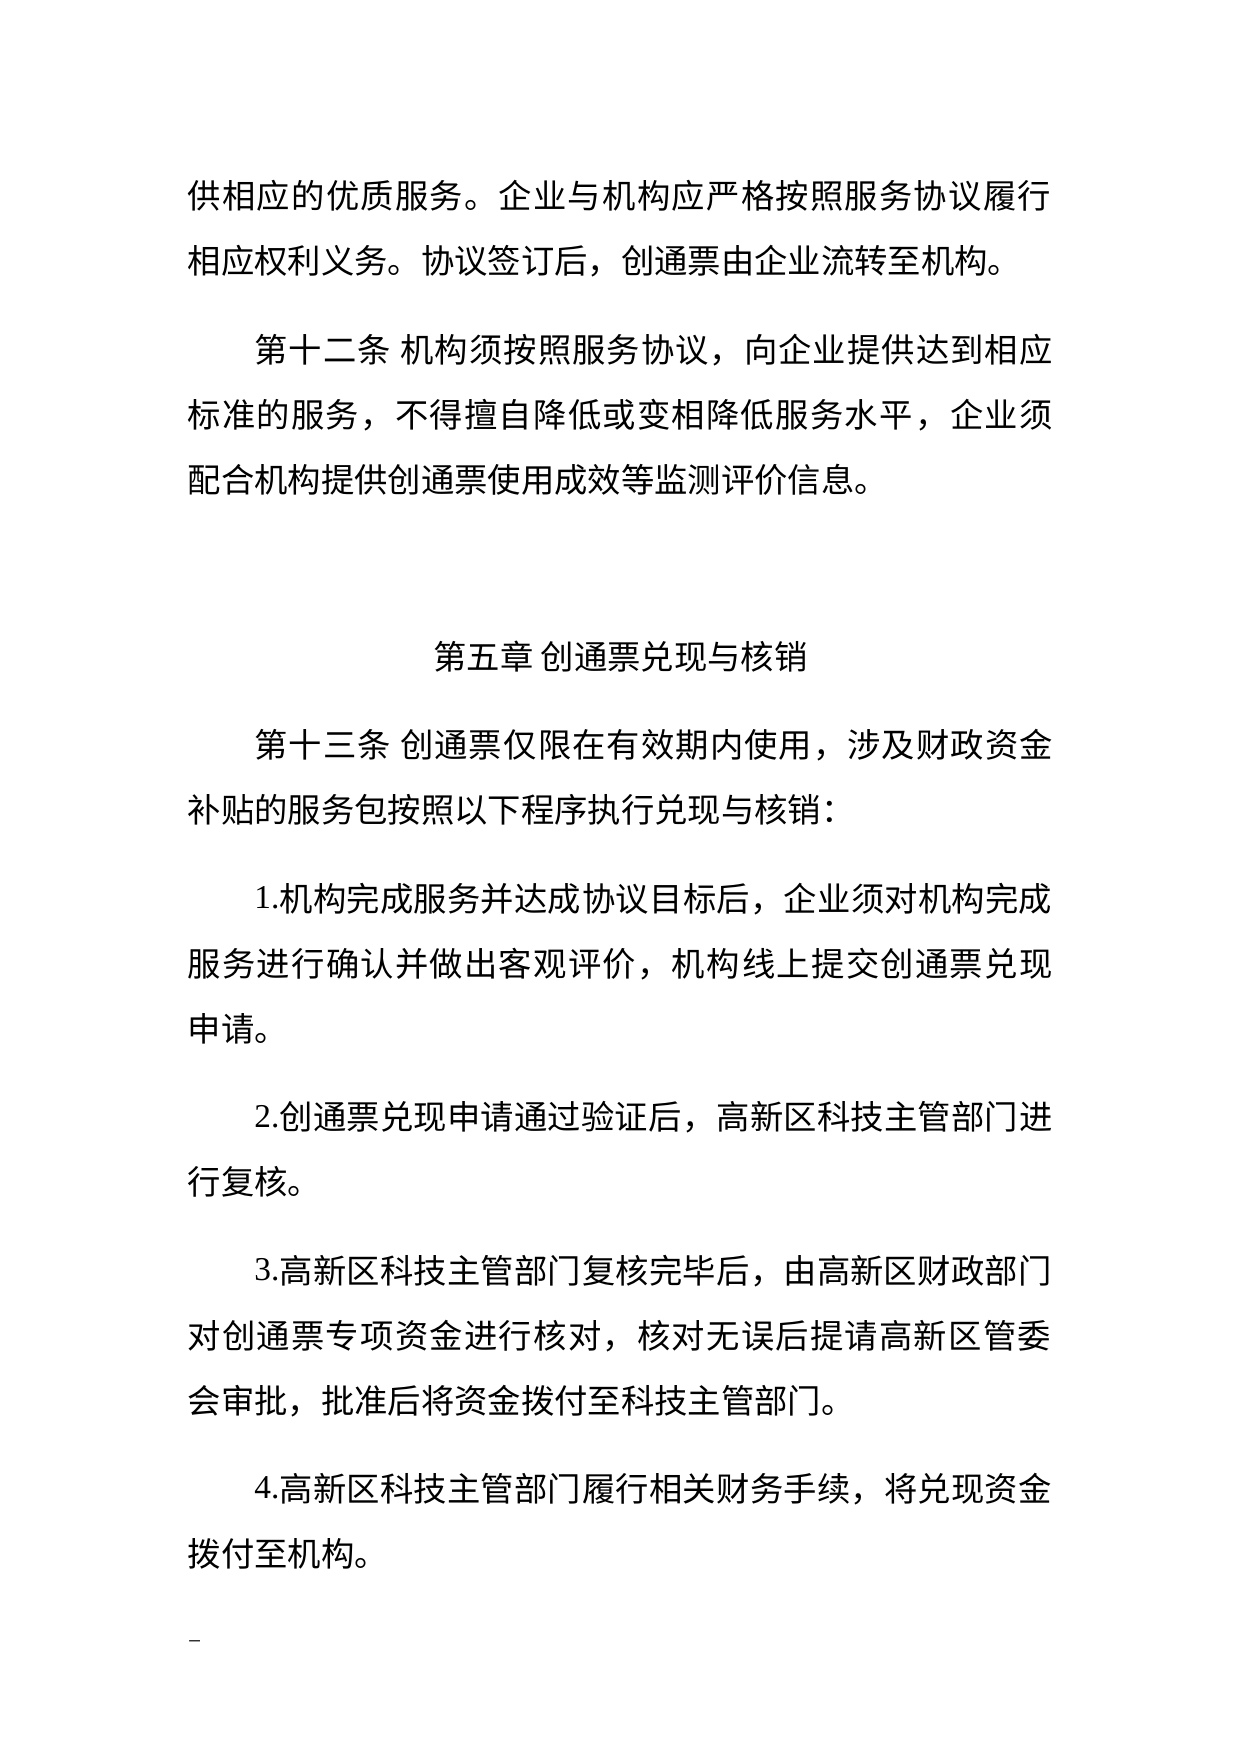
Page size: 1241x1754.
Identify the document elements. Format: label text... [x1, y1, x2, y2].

text 第十二条 机构须按照服务协议，向企业提供达到相应标准的服务，不得擅自降低或变相降低服务水平，企业须配合机构提供创通票使用成效等监测评价信息。 [187, 315, 1053, 510]
text 第十三条 创通票仅限在有效期内使用，涉及财政资金补贴的服务包按照以下程序执行兑现与核销： [187, 711, 1053, 841]
text 2.创通票兑现申请通过验证后，高新区科技主管部门进行复核。 [187, 1083, 1053, 1213]
text 1.机构完成服务并达成协议目标后，企业须对机构完成服务进行确认并做出客观评价，机构线上提交创通票兑现申请。 [187, 864, 1053, 1059]
text 4.高新区科技主管部门履行相关财务手续，将兑现资金拨付至机构。 [187, 1454, 1053, 1584]
text 第五章 创通票兑现与核销 [187, 622, 1053, 687]
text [187, 162, 1053, 292]
text 3.高新区科技主管部门复核完毕后，由高新区财政部门对创通票专项资金进行核对，核对无误后提请高新区管委会审批，批准后将资金拨付至科技主管部门。 [187, 1236, 1053, 1431]
